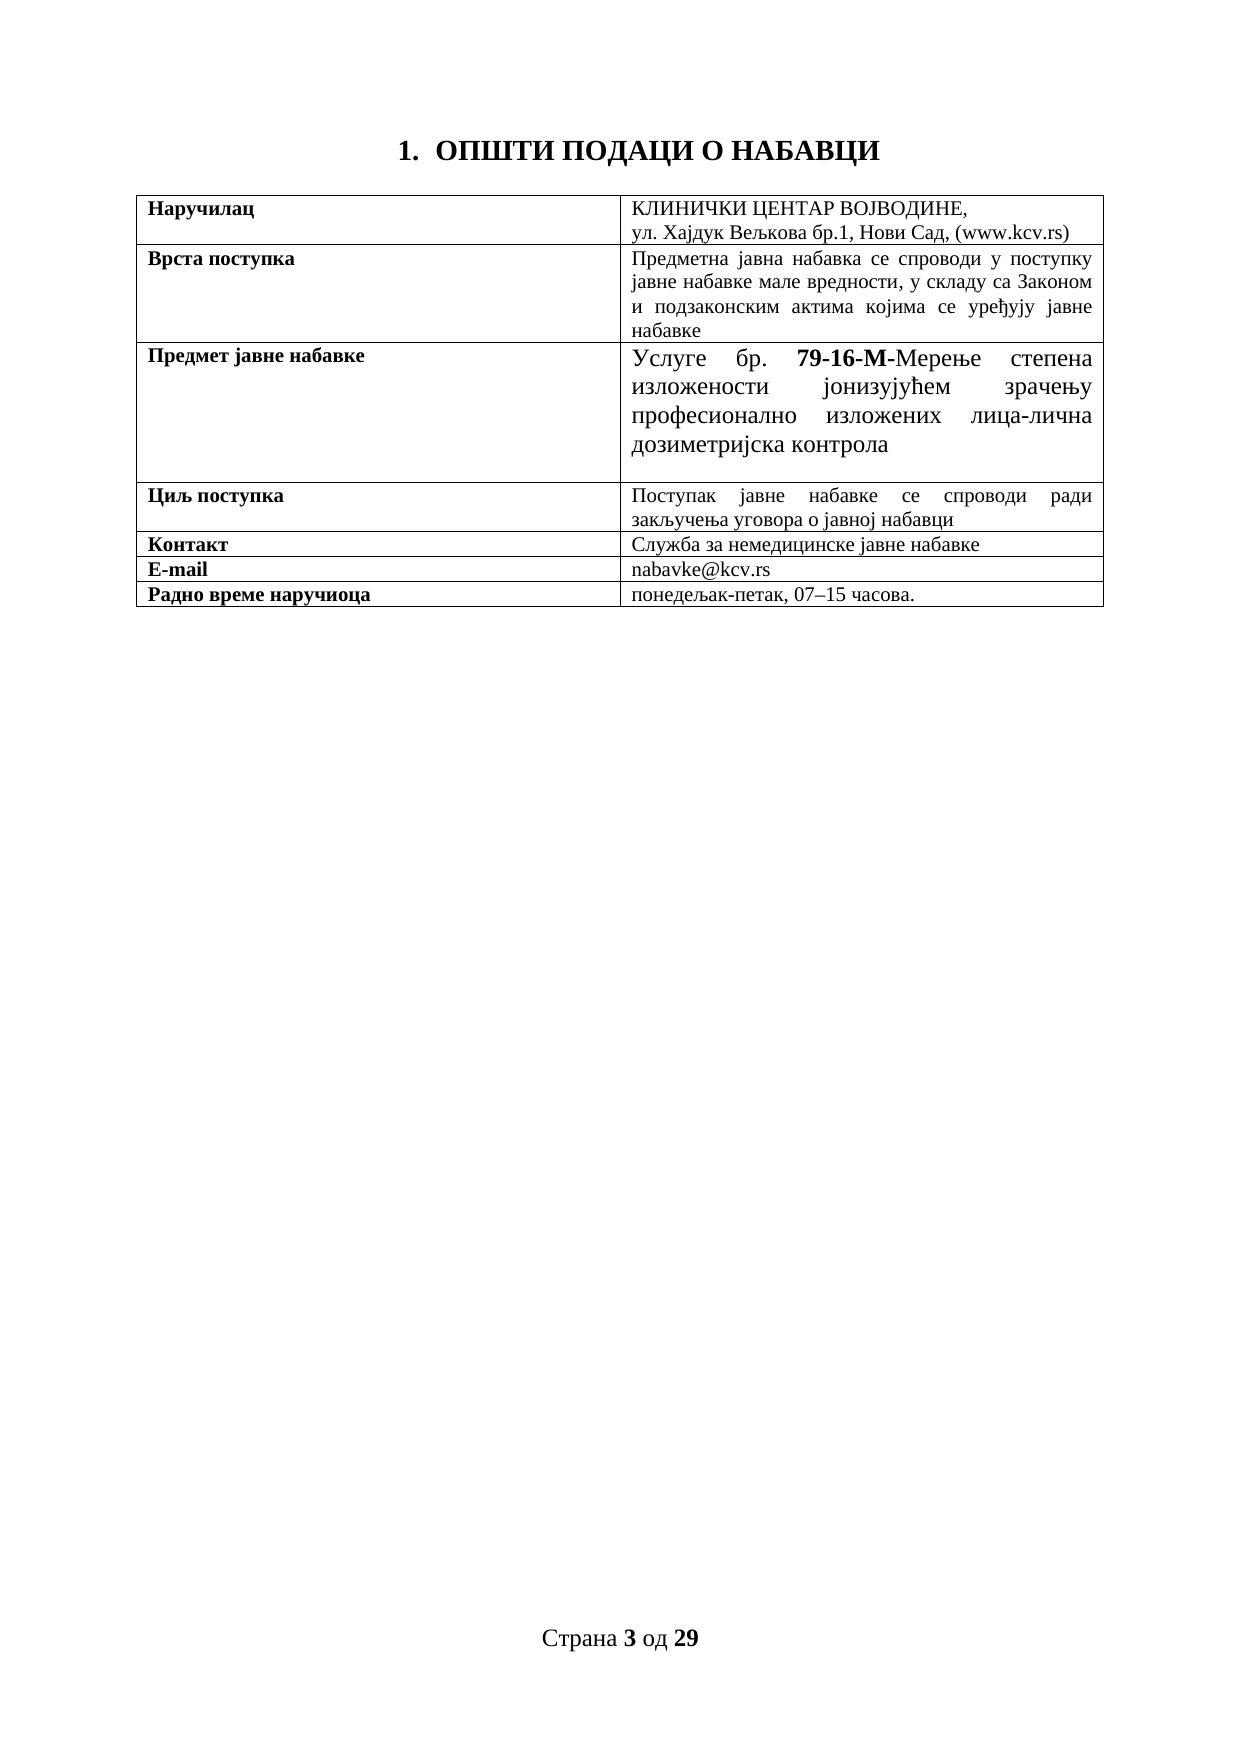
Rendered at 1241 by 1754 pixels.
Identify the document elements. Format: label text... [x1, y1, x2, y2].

table_cell Служба за немедицинске јавне набавке [621, 532, 1103, 556]
table_cell понедељак-петак, 07–15 часова. [621, 582, 1103, 606]
table_cell Поступак јавне набавке се спроводи ради закључења [621, 483, 1103, 531]
subtitle ОПШТИ ПОДАЦИ О НАБАВЦИ [185, 133, 1092, 166]
table_cell Циљ поступка [137, 483, 620, 531]
table_cell Контакт [137, 532, 620, 556]
table_header Наручилац [137, 196, 620, 244]
table_header КЛИНИЧКИ ЦЕНТАР ВОЈВОДИНЕ, ул. Хајдук Вељкова бр.1, Нови Сад, (www.kcv.rs) [621, 196, 1103, 244]
table_cell Радно време наручиоца [137, 582, 620, 606]
table_cell Врста поступка [137, 245, 620, 342]
table_cell nabavke@kcv.rs [621, 557, 1103, 581]
table_cell E-mail [137, 557, 620, 581]
table_cell Предметна јавна набавка се спроводи у поступку јавне набавке мале вредности, у складу са Законом и подзаконским актима којима се уређују јавне набавке [621, 245, 1103, 342]
table_cell Услуге бр. 79-16-М-Мерење степена изложености јонизујућем зрачењу професионално изложених лица-лична дозиметријска контрола [621, 343, 1103, 482]
table_cell Предмет јавне набавке [137, 343, 620, 482]
